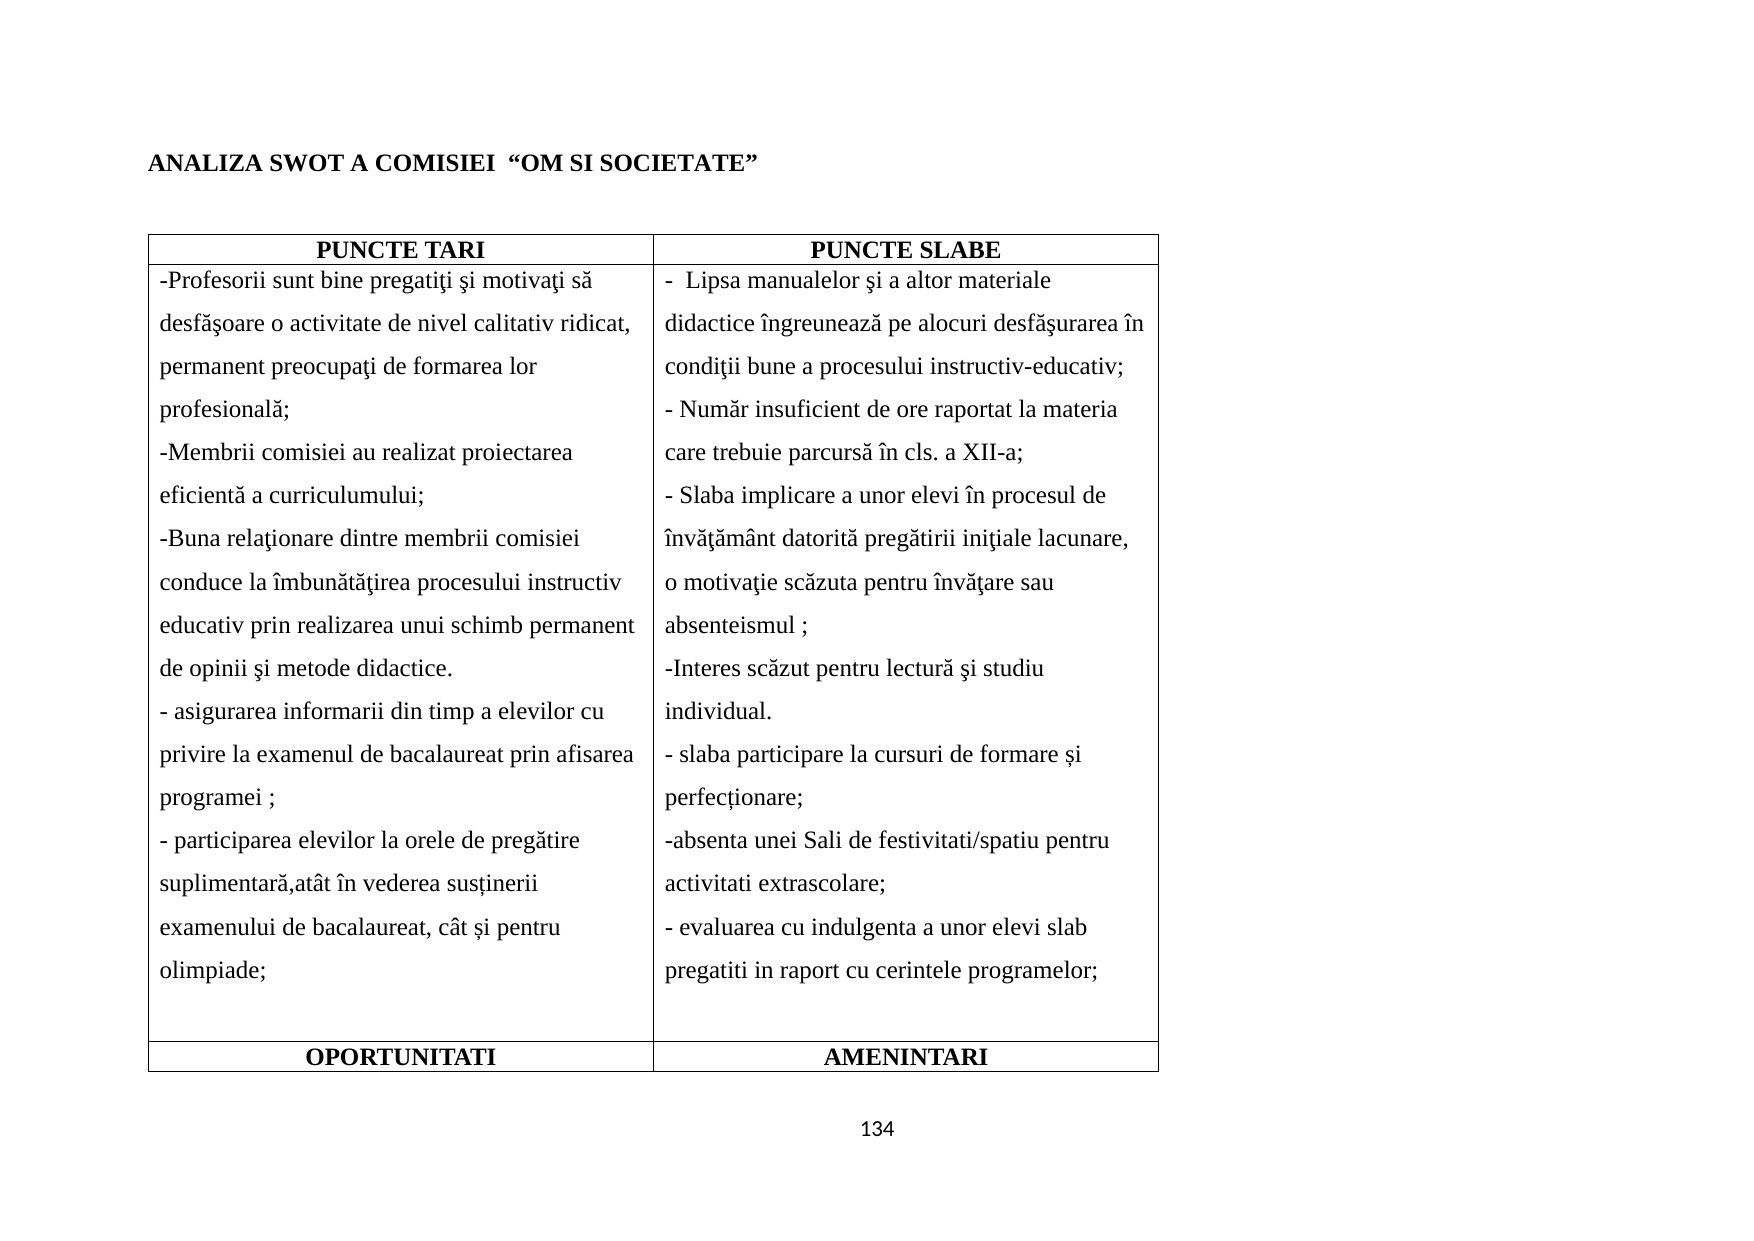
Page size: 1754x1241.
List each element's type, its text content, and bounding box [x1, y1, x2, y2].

text ANALIZA SWOT A COMISIEI “OM SI SOCIETATE” [148, 148, 1606, 176]
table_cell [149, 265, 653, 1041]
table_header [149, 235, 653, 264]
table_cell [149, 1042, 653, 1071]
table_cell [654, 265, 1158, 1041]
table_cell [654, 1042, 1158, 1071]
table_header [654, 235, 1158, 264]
